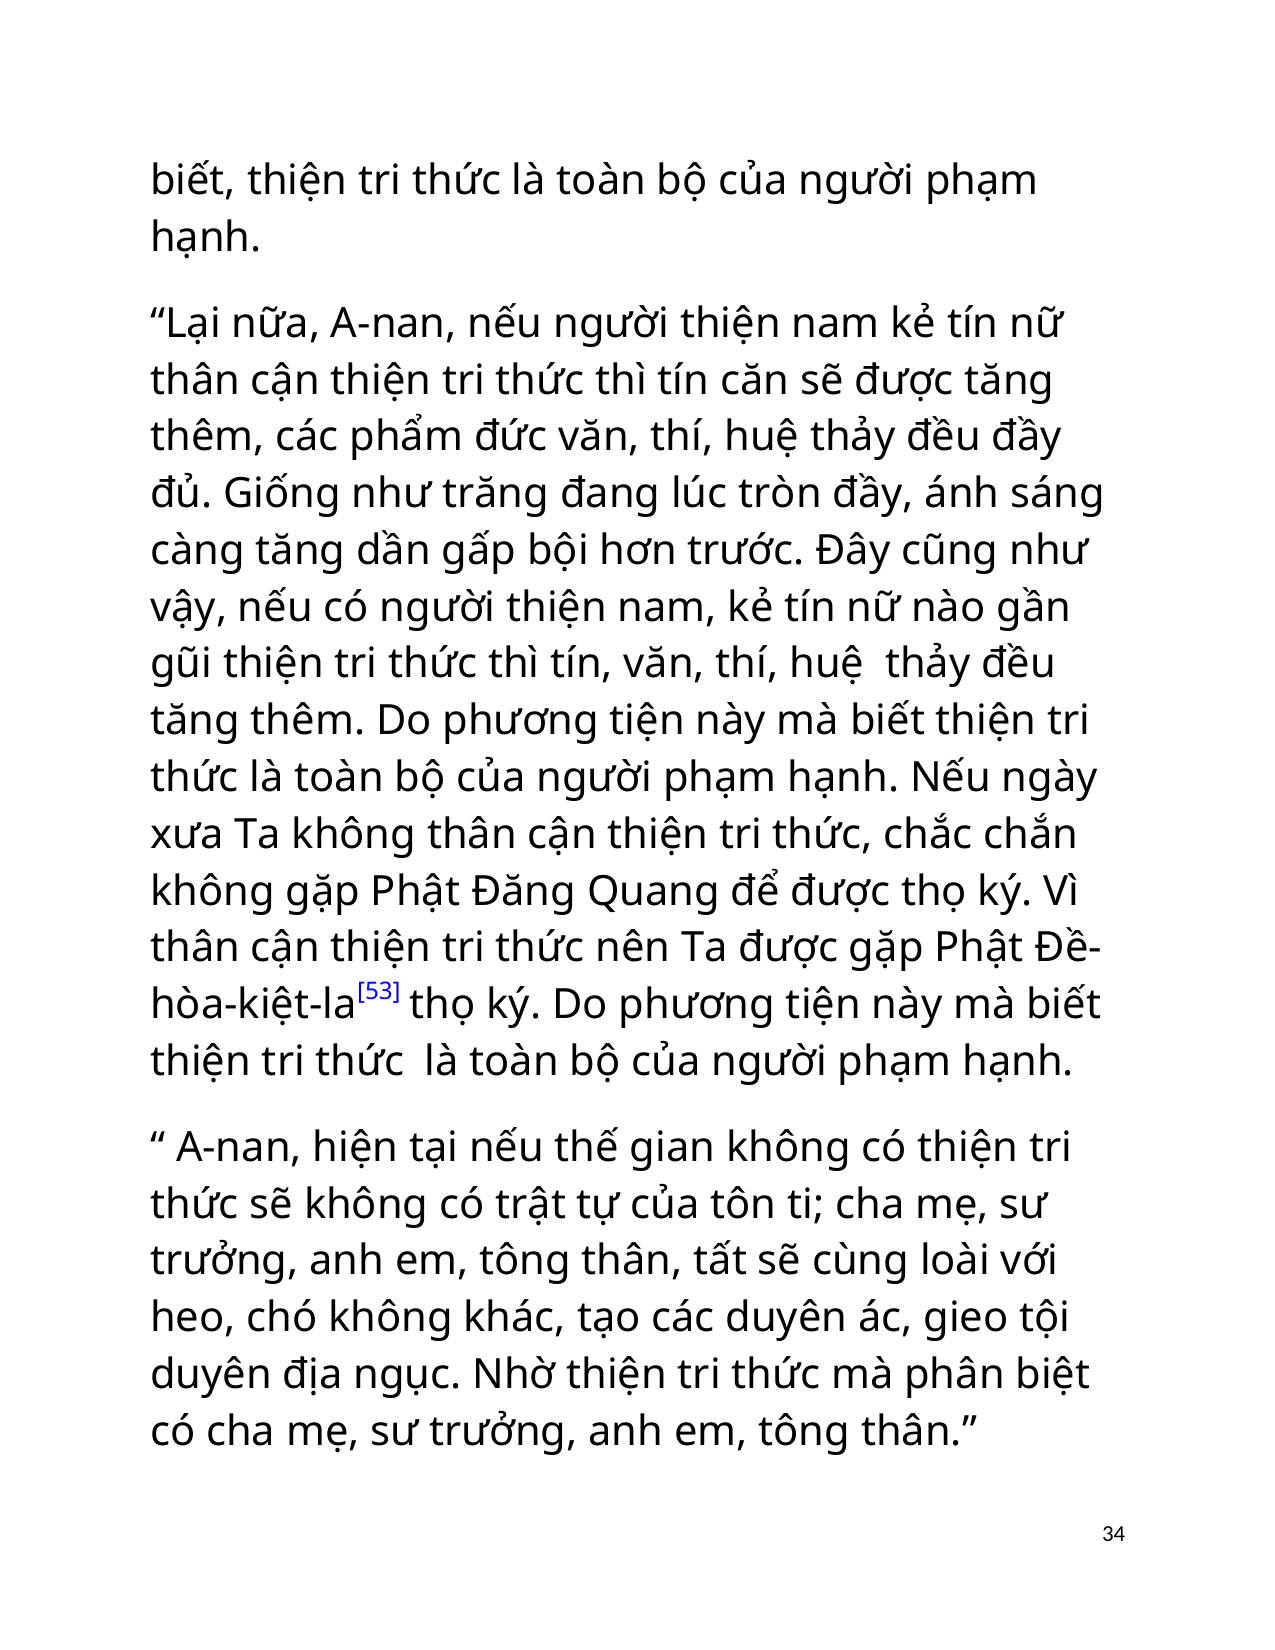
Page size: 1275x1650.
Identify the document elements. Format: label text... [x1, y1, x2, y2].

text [150, 150, 1125, 263]
text “ A-nan, hiện tại nếu thế gian không có thiện tri thức sẽ không có trật tự của tôn ti; cha mẹ, sư trưởng, anh em, tông thân, tất sẽ cùng loài với heo, chó không khác, tạo các duyên ác, gieo tội duyên địa ngục. Nhờ thiện tri thức mà phân biệt có cha mẹ, sư trưởng, anh em, tông thân.” [150, 1117, 1125, 1457]
text “Lại nữa, A-nan, nếu người thiện nam kẻ tín nữ thân cận thiện tri thức thì tín căn sẽ được tăng thêm, các phẩm đức văn, thí, huệ thảy đều đầy đủ. Giống như trăng đang lúc tròn đầy, ánh sáng càng tăng dần gấp bội hơn trước. Đây cũng như vậy, nếu có người thiện nam, kẻ tín nữ nào gần gũi thiện tri thức thì tín, văn, thí, huệ thảy đều tăng thêm. Do phương tiện này mà biết thiện tri thức là toàn bộ của người phạm hạnh. Nếu ngày xưa Ta không thân cận thiện tri thức, chắc chắn không gặp Phật Đăng Quang để được thọ ký. Vì thân cận thiện tri thức nên Ta được gặp Phật Đề-hòa-kiệt-la[53] thọ ký. Do phương tiện này mà biết thiện tri thức là toàn bộ của người phạm hạnh. [150, 293, 1125, 1087]
